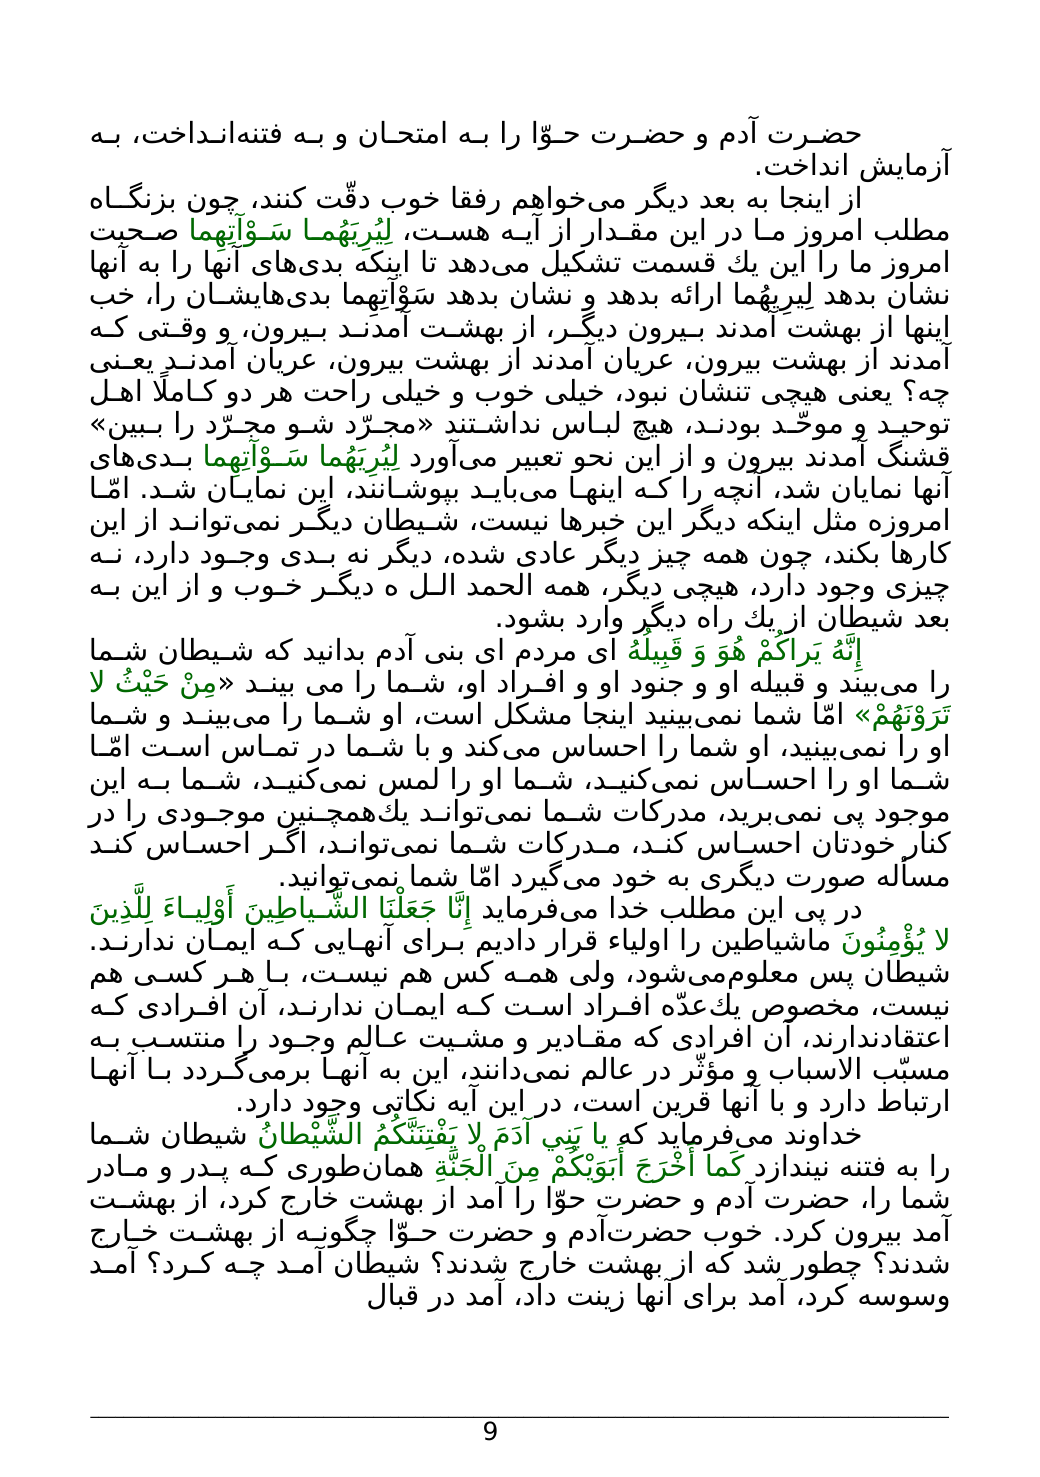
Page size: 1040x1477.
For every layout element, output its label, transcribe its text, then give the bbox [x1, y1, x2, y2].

text از اینجا به بعد دیگر می‌خواهم رفقا خوب دقّت كنند، چون بزنگاه مطلب امروز ما در این مقدار از آیه هست، لِيُرِيَهُما سَوْآتِهِما صحبت امروز ما را این یك قسمت تشكیل می‌دهد تا اینكه بدی‌های آنها را به آنها نشان بدهد لِیرِیهُما ارائه بدهد و نشان بدهد سَوْآتِهِما بدی‌هایشان را، خب اینها از بهشت آمدند بیرون دیگر، از بهشت آمدند بیرون، و وقتی كه آمدند از بهشت بیرون، عریان آمدند از بهشت بیرون، عریان آمدند یعنی چه؟ یعنی هیچی تنشان نبود، خیلی خوب و خیلی راحت هر دو كاملًا اهل توحید و موحّد بودند، هیچ لباس نداشتند «مجرّد شو مجرّد را ببین» قشنگ آمدند بیرون و از این نحو تعبیر می‌آورد لِيُرِيَهُما سَوْآتِهِما بدی‌های آنها نمایان شد، آنچه را كه اینها می‌باید بپوشانند، این نمایان شد. امّا امروزه مثل اینكه دیگر این خبرها نیست، شیطان دیگر نمی‌تواند از این كارها بكند، چون همه چیز دیگر عادی شده، دیگر نه بدی وجود دارد، نه چیزی وجود دارد، هیچی دیگر، همه الحمد الل ه دیگر خوب و از این به بعد شیطان از یك راه دیگر وارد بشود. [89, 183, 951, 634]
text خداوند می‌فرماید كه‌ يا بَنِي آدَمَ لا يَفْتِنَنَّكُمُ الشَّيْطانُ‌ شیطان شما را به فتنه نیندازد كَما أَخْرَجَ أَبَوَيْكُمْ مِنَ الْجَنَّةِ همان‌طوری كه پدر و مادر شما را، حضرت آدم و حضرت حوّا را آمد از بهشت خارج كرد، از بهشت آمد بیرون كرد. خوب حضرت‌آدم و حضرت حوّا چگونه از بهشت خارج شدند؟ چطور شد كه از بهشت خارج شدند؟ شیطان آمد چه كرد؟ آمد وسوسه كرد، آمد برای آنها زینت داد، آمد در قبال‌ [89, 1119, 951, 1312]
text در پی این مطلب خدا می‌فرماید إِنَّا جَعَلْنَا الشَّياطِينَ أَوْلِياءَ لِلَّذِينَ لا يُؤْمِنُونَ‌ ماشیاطین را اولیاء قرار دادیم برای آنهایی كه ایمان ندارند. شیطان پس معلوم‌می‌شود، ولی همه كس هم نیست، با هر كسی هم نیست، مخصوص یك‌عدّه افراد است كه ایمان ندارند، آن افرادی كه اعتقادندارند، آن افرادی كه مقادیر و مشیت عالم وجود را منتسب به مسبّب الاسباب و مؤثّر در عالم نمی‌دانند، این به آنها برمی‌گردد با آنها ارتباط دارد و با آنها قرین است، در این آیه نكاتی وجود دارد. [89, 893, 951, 1119]
text إِنَّهُ يَراكُمْ هُوَ وَ قَبِيلُهُ‌ ای مردم ای بنی آدم بدانید كه شیطان شما را می‌بیند و قبیله او و جنود او و افراد او، شما را می بیند «مِنْ حَيْثُ لا تَرَوْنَهُمْ» امّا شما نمی‌بینید اینجا مشكل است، او شما را می‌بیند و شما او را نمی‌بینید، او شما را احساس می‌كند و با شما در تماس است امّا شما او را احساس نمی‌كنید، شما او را لمس نمی‌كنید، شما به این موجود پی نمی‌برید، مدركات شما نمی‌تواند یك‌همچنین موجودی را در كنار خودتان احساس كند، مدركات شما نمی‌تواند، اگر احساس كند مسأله صورت دیگری به خود می‌گیرد امّا شما نمی‌توانید. [89, 634, 951, 893]
text حضرت آدم و حضرت حوّا را به امتحان و به فتنه‌انداخت، به آزمایش انداخت. [89, 118, 951, 183]
